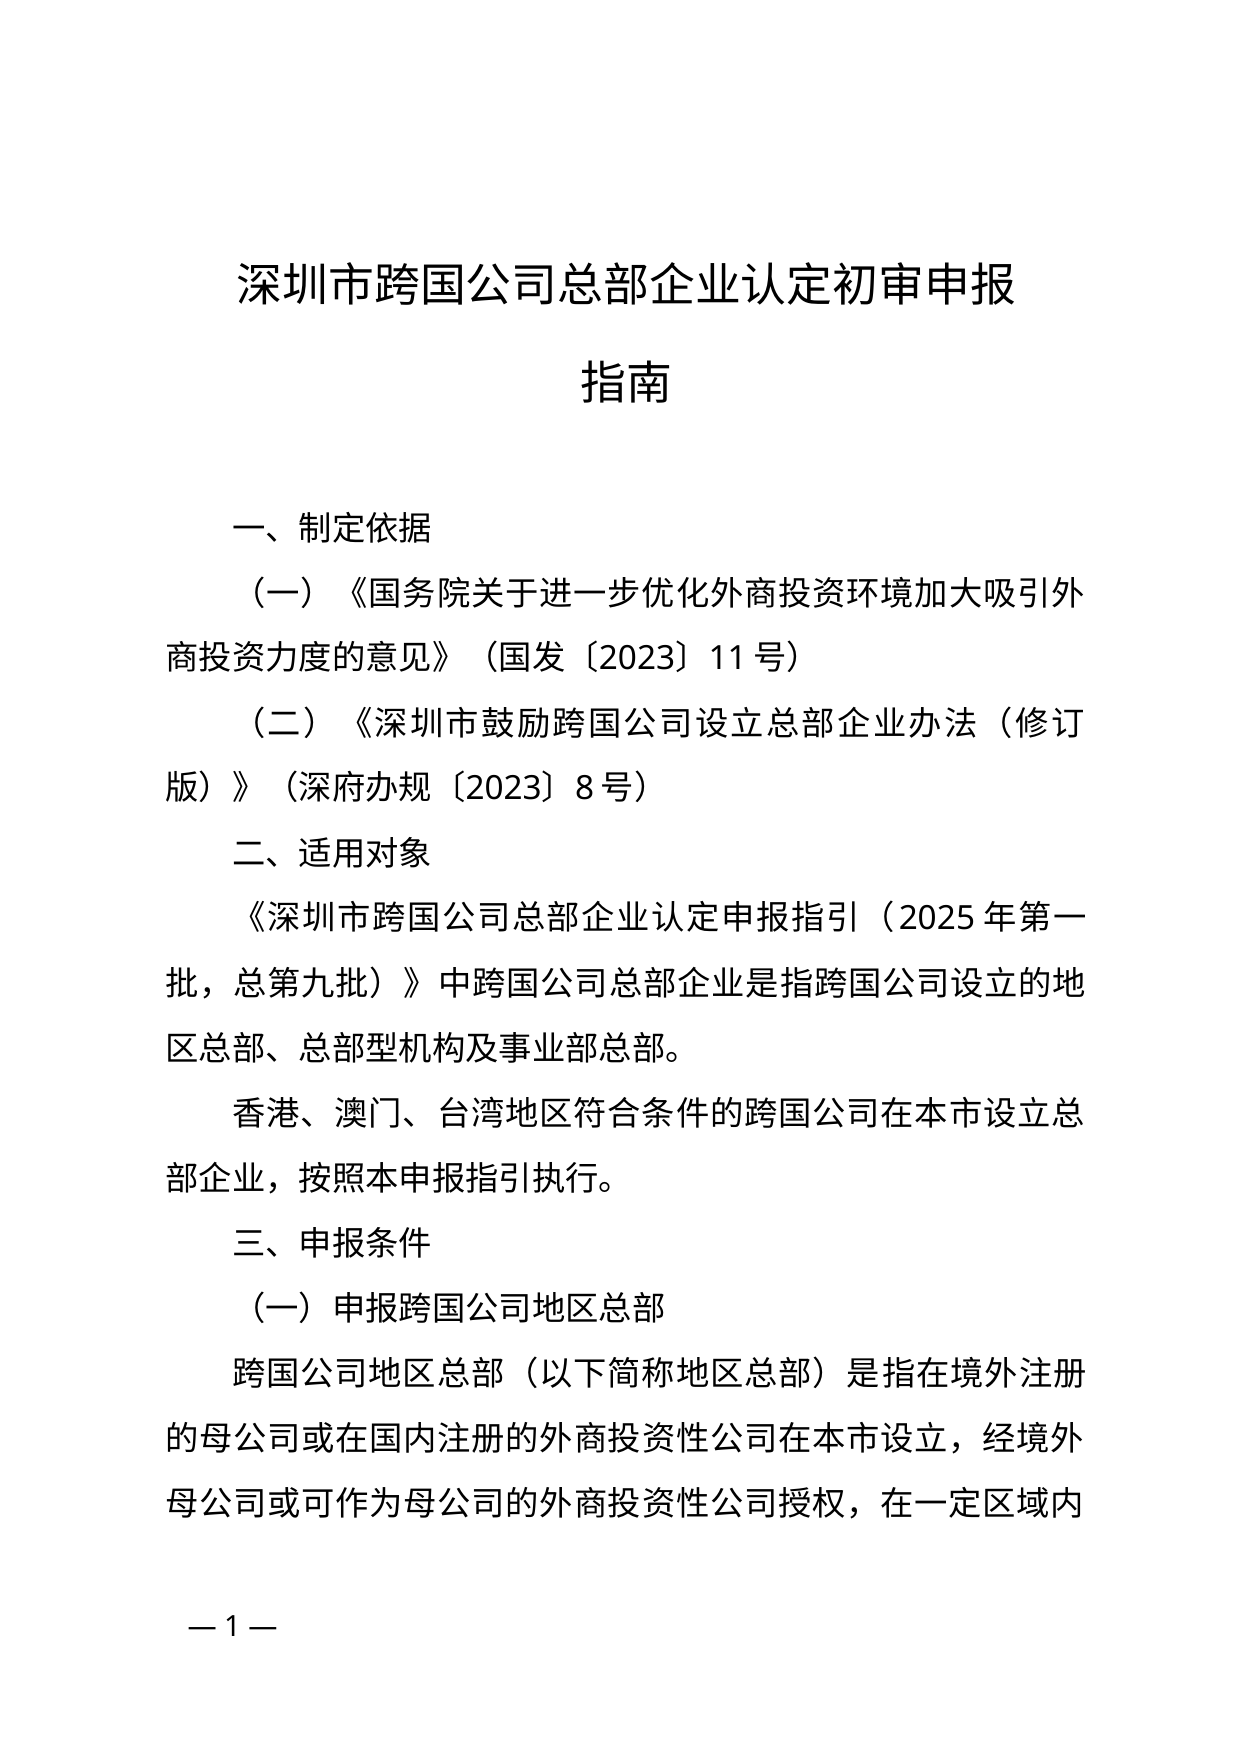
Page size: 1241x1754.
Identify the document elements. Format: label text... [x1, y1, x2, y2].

list （一）《国务院关于进一步优化外商投资环境加大吸引外商投资力度的意见》（国发〔2023〕11号） [165, 558, 1087, 688]
text 指南 [165, 330, 1087, 428]
list 三、申报条件 [165, 1208, 1087, 1273]
list （二）《深圳市鼓励跨国公司设立总部企业办法（修订版）》（深府办规〔2023〕8号） [165, 688, 1087, 818]
text 深圳市跨国公司总部企业认定初审申报 [165, 233, 1087, 330]
list 二、适用对象 [165, 818, 1087, 883]
text 香港、澳门、台湾地区符合条件的跨国公司在本市设立总部企业，按照本申报指引执行。 [165, 1078, 1087, 1208]
list 一、制定依据 [165, 493, 1087, 558]
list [165, 1338, 1087, 1533]
text （一）申报跨国公司地区总部 [165, 1273, 1087, 1338]
text 《深圳市跨国公司总部企业认定申报指引（2025年第一批，总第九批）》中跨国公司总部企业是指跨国公司设立的地区总部、总部型机构及事业部总部。 [165, 883, 1087, 1078]
